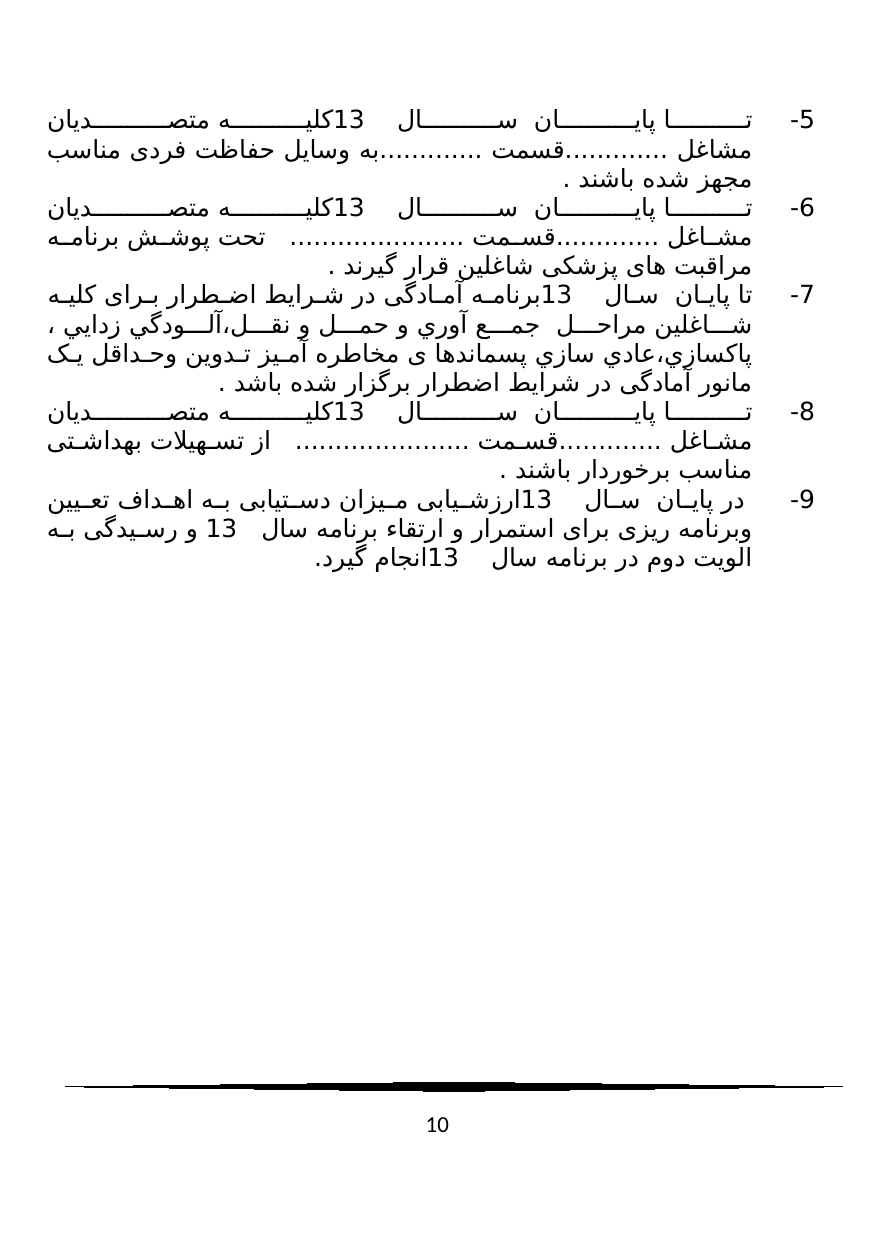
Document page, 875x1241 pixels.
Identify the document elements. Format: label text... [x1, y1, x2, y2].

list تا پایان سال 13برنامه آمادگی در شرایط اضطرار برای کلیه شاغلین مراحل جمع آوري و حمل و نقل،آلودگي زدايي ، پاكسازي،عادي سازي پسماندها ی مخاطره آمیز تدوین وحداقل یک مانور آمادگی در شرایط اضطرار برگزار شده باشد . [47, 281, 790, 397]
list تا پایان سال 13کلیه متصدیان مشاغل .............قسمت .............به وسایل حفاظت فردی مناسب مجهز شده باشند . [47, 106, 790, 193]
list تا پایان سال 13کلیه متصدیان مشاغل .............قسمت ...................... تحت پوشش برنامه مراقبت های پزشکی شاغلین قرار گیرند . [47, 193, 790, 281]
list تا پایان سال 13کلیه متصدیان مشاغل .............قسمت ...................... از تسهیلات بهداشتی مناسب برخوردار باشند . [47, 397, 790, 485]
list در پایان سال 13ارزشیابی میزان دستیابی به اهداف تعیین وبرنامه ریزی برای استمرار و ارتقاء برنامه سال 13 و رسیدگی به الویت دوم در برنامه سال 13انجام گیرد. [47, 485, 790, 572]
